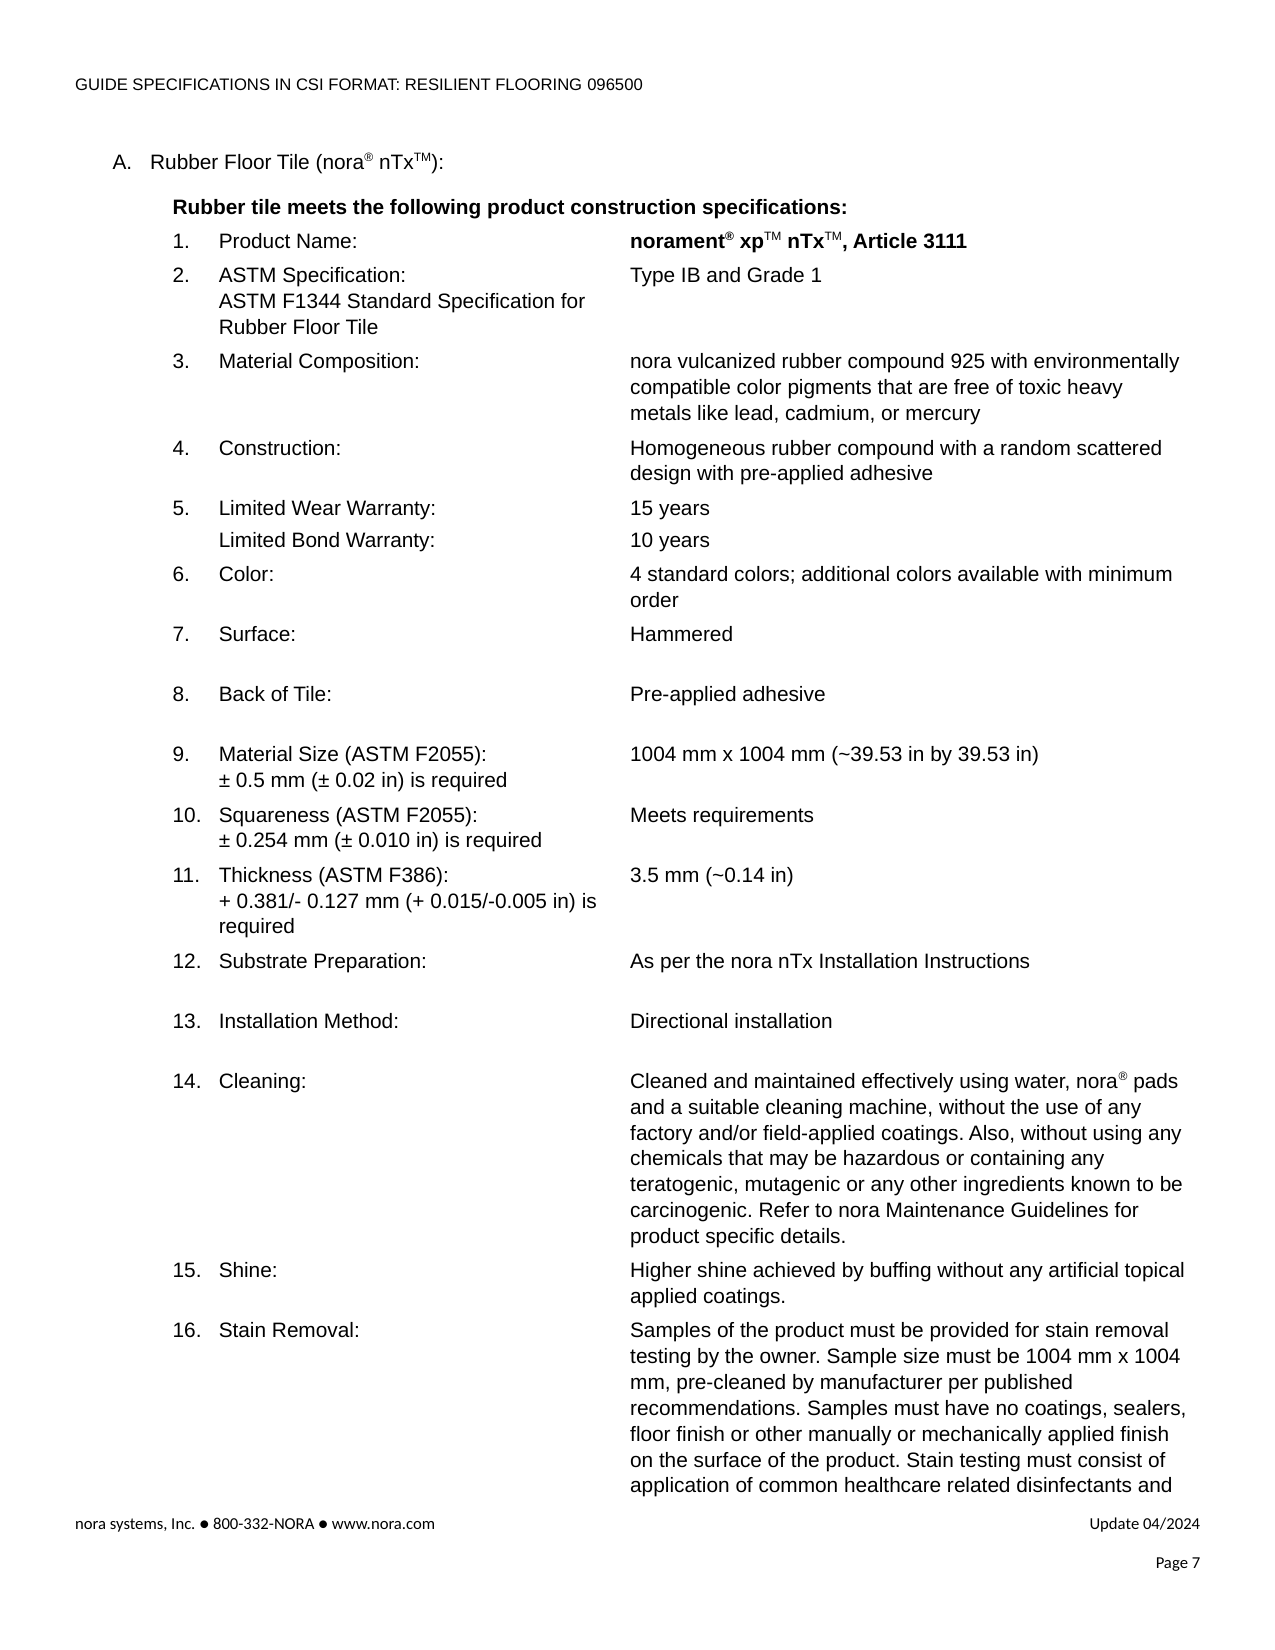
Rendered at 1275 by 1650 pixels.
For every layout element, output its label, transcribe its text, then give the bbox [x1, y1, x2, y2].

table_cell 3.5 mm (~0.14 in) [619, 861, 1200, 947]
table_cell [161, 261, 207, 347]
table_cell Hammered [619, 620, 1200, 680]
table_cell [161, 740, 207, 800]
table_cell [161, 1316, 207, 1497]
table_cell Back of Tile: [207, 680, 619, 740]
table_cell Shine: [207, 1256, 619, 1316]
table_cell [161, 1256, 207, 1316]
table_cell Color: [207, 560, 619, 620]
table_cell [161, 494, 207, 560]
table_cell Meets requirements [619, 800, 1200, 861]
table_cell [161, 560, 207, 620]
table_cell Type IB and Grade 1 [619, 261, 1200, 347]
table_cell Cleaning: [207, 1067, 619, 1256]
table_cell Homogeneous rubber compound with a random scattered design with pre-applied adhesive [619, 433, 1200, 493]
table_cell [161, 680, 207, 740]
table_cell Material Composition: [207, 347, 619, 433]
table_cell [161, 227, 207, 261]
table_cell [161, 861, 207, 947]
table_cell Squareness (ASTM F2055): ± 0.254 mm (± 0.010 in) is required [207, 800, 619, 861]
table_cell Stain Removal: [207, 1316, 619, 1497]
table_cell Higher shine achieved by buffing without any artificial topical applied coatings. [619, 1256, 1200, 1316]
table_cell [161, 1067, 207, 1256]
table_cell [161, 347, 207, 433]
table_cell Pre-applied adhesive [619, 680, 1200, 740]
table_cell As per the nora nTx Installation Instructions [619, 947, 1200, 1007]
table_cell Directional installation [619, 1007, 1200, 1067]
table_cell Surface: [207, 620, 619, 680]
table_cell ASTM Specification: ASTM F1344 Standard Specification for Rubber Floor Tile [207, 261, 619, 347]
table_cell Thickness (ASTM F386): + 0.381/- 0.127 mm (+ 0.015/-0.005 in) is required [207, 861, 619, 947]
table_cell Limited Wear Warranty: Limited Bond Warranty: [207, 494, 619, 560]
list Rubber Floor Tile (nora® nTxTM): [112, 150, 1200, 174]
table_cell Product Name: [207, 227, 619, 261]
table_cell Cleaned and maintained effectively using water, nora® pads and a suitable cleaning machine, without the use of any factory and/or field-applied coatings. Also, without using any chemicals that may be hazardous or containing any teratogenic, mutagenic or any other ingredients known to be carcinogenic. Refer to nora Maintenance Guidelines for product specific details. [619, 1067, 1200, 1256]
table_cell 15 years 10 years [619, 494, 1200, 560]
table_cell Installation Method: [207, 1007, 619, 1067]
table_cell Construction: [207, 433, 619, 493]
table_header Rubber tile meets the following product construction specifications: [161, 193, 1200, 227]
table_cell [161, 433, 207, 493]
table_cell Substrate Preparation: [207, 947, 619, 1007]
table_cell norament® xpTM nTxTM, Article 3111 [619, 227, 1200, 261]
table_cell Material Size (ASTM F2055): ± 0.5 mm (± 0.02 in) is required [207, 740, 619, 800]
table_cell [619, 1316, 1200, 1497]
table_cell 1004 mm x 1004 mm (~39.53 in by 39.53 in) [619, 740, 1200, 800]
table_cell [161, 620, 207, 680]
table_cell [161, 800, 207, 861]
table_cell [161, 1007, 207, 1067]
table_cell 4 standard colors; additional colors available with minimum order [619, 560, 1200, 620]
table_cell nora vulcanized rubber compound 925 with environmentally compatible color pigments that are free of toxic heavy metals like lead, cadmium, or mercury [619, 347, 1200, 433]
table_cell [161, 947, 207, 1007]
